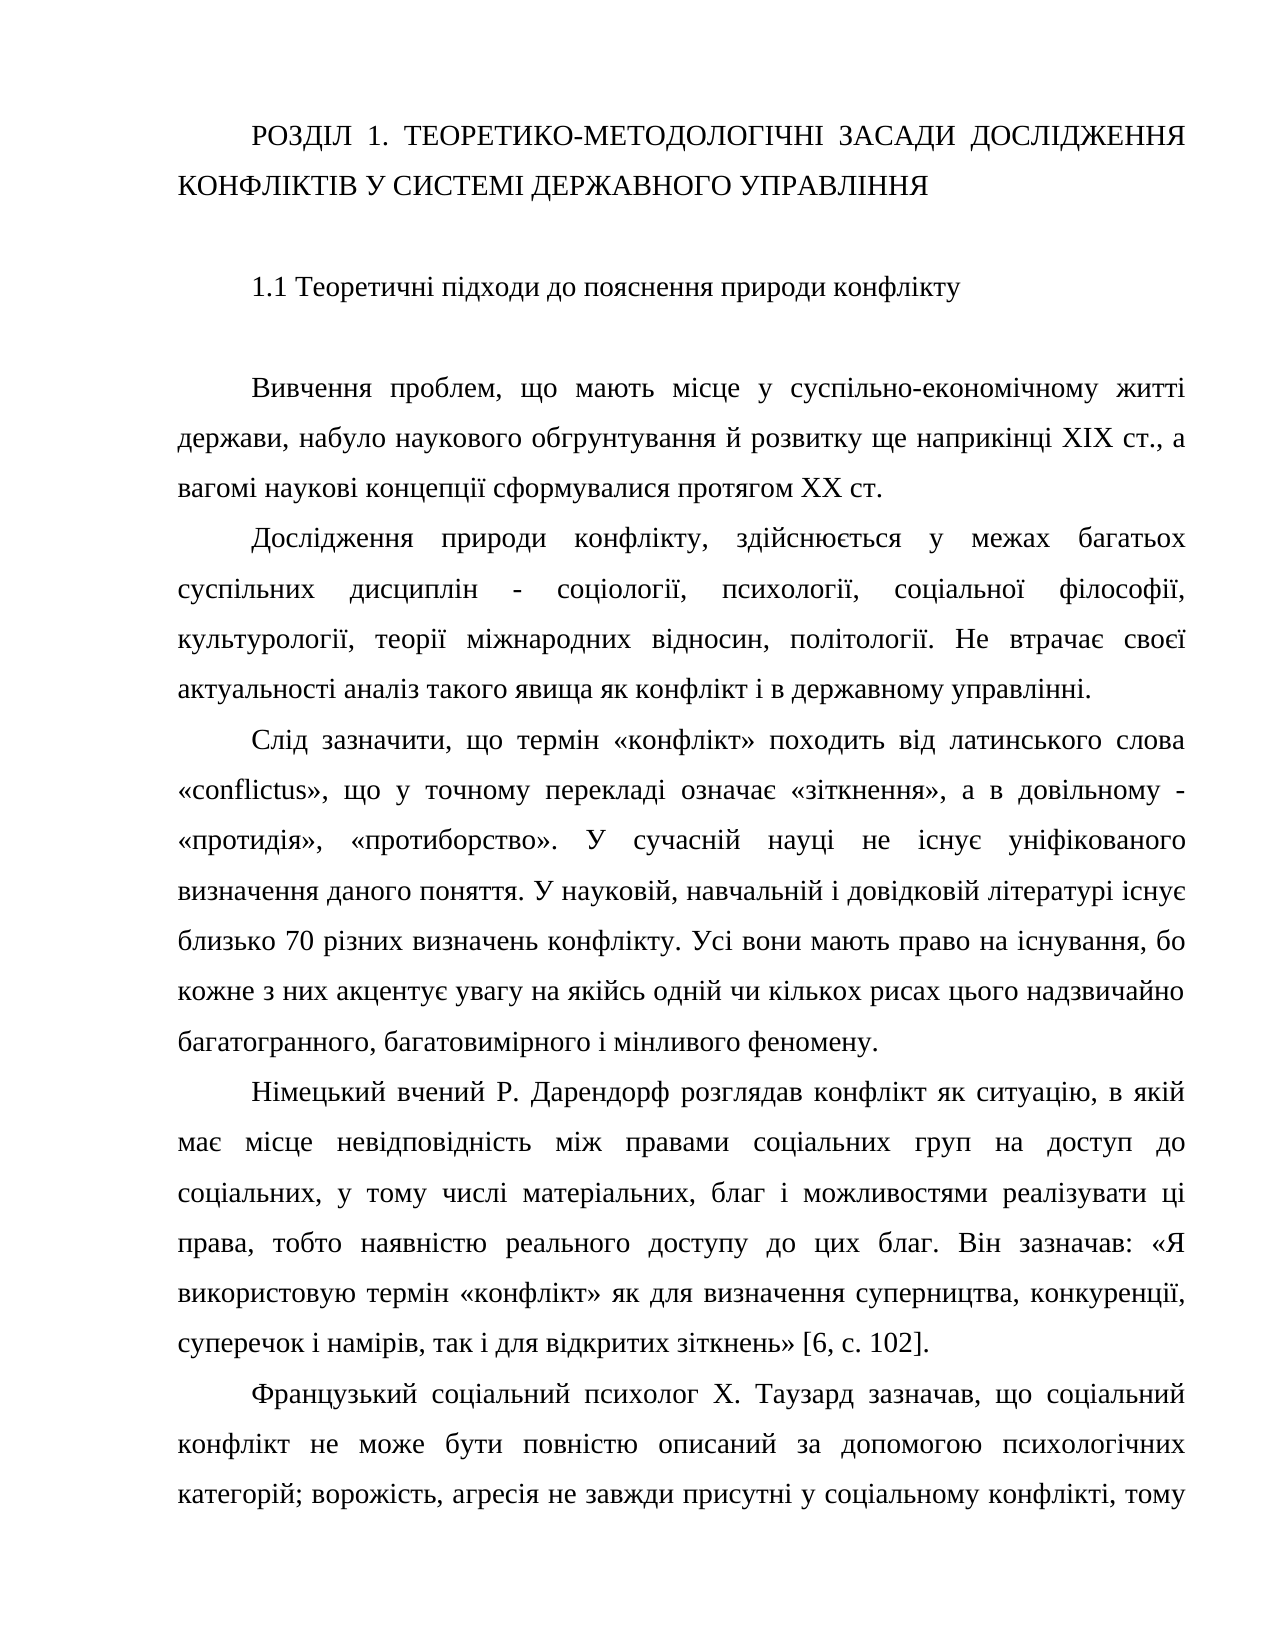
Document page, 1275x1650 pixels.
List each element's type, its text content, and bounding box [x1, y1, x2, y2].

text Німецький вчений Р. Дарендорф розглядав конфлікт як ситуацію, в якій має місце невідповідність між правами соціальних груп на доступ до соціальних, у тому числі матеріальних, благ і можливостями реалізувати ці права, тобто наявністю реального доступу до цих благ. Він зазначав: «Я використовую термін «конфлікт» як для визначення суперництва, конкуренції, суперечок і намірів, так і для відкритих зіткнень» [6, с. 102]. [177, 1074, 1186, 1359]
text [177, 1376, 1186, 1510]
subtitle 1.1 Теоретичні підходи до пояснення природи конфлікту [177, 269, 1186, 303]
text Дослідження природи конфлікту, здійснюється у межах багатьох суспільних дисциплін - соціології, психології, соціальної філософії, культурології, теорії міжнародних відносин, політології. Не втрачає своєї актуальності аналіз такого явища як конфлікт і в державному управлінні. [177, 521, 1186, 705]
text Вивчення проблем, що мають місце у суспільно-економічному житті держави, набуло наукового обгрунтування й розвитку ще наприкінці XIX ст., а вагомі наукові концепції сформувалися протягом XX ст. [177, 370, 1186, 504]
text РОЗДІЛ 1. ТЕОРЕТИКО-МЕТОДОЛОГІЧНІ ЗАСАДИ ДОСЛІДЖЕННЯ КОНФЛІКТІВ У СИСТЕМІ ДЕРЖАВНОГО УПРАВЛІННЯ [177, 118, 1186, 202]
text Слід зазначити, що термін «конфлікт» походить від латинського слова «conflictus», що у точному перекладі означає «зіткнення», а в довільному - «протидія», «протиборство». У сучасній науці не існує уніфікованого визначення даного поняття. У науковій, навчальній і довідковій літературі існує близько 70 різних визначень конфлікту. Усі вони мають право на існування, бо кожне з них акцентує увагу на якійсь одній чи кількох рисах цього надзвичайно багатогранного, багатовимірного і мінливого феномену. [177, 722, 1186, 1057]
